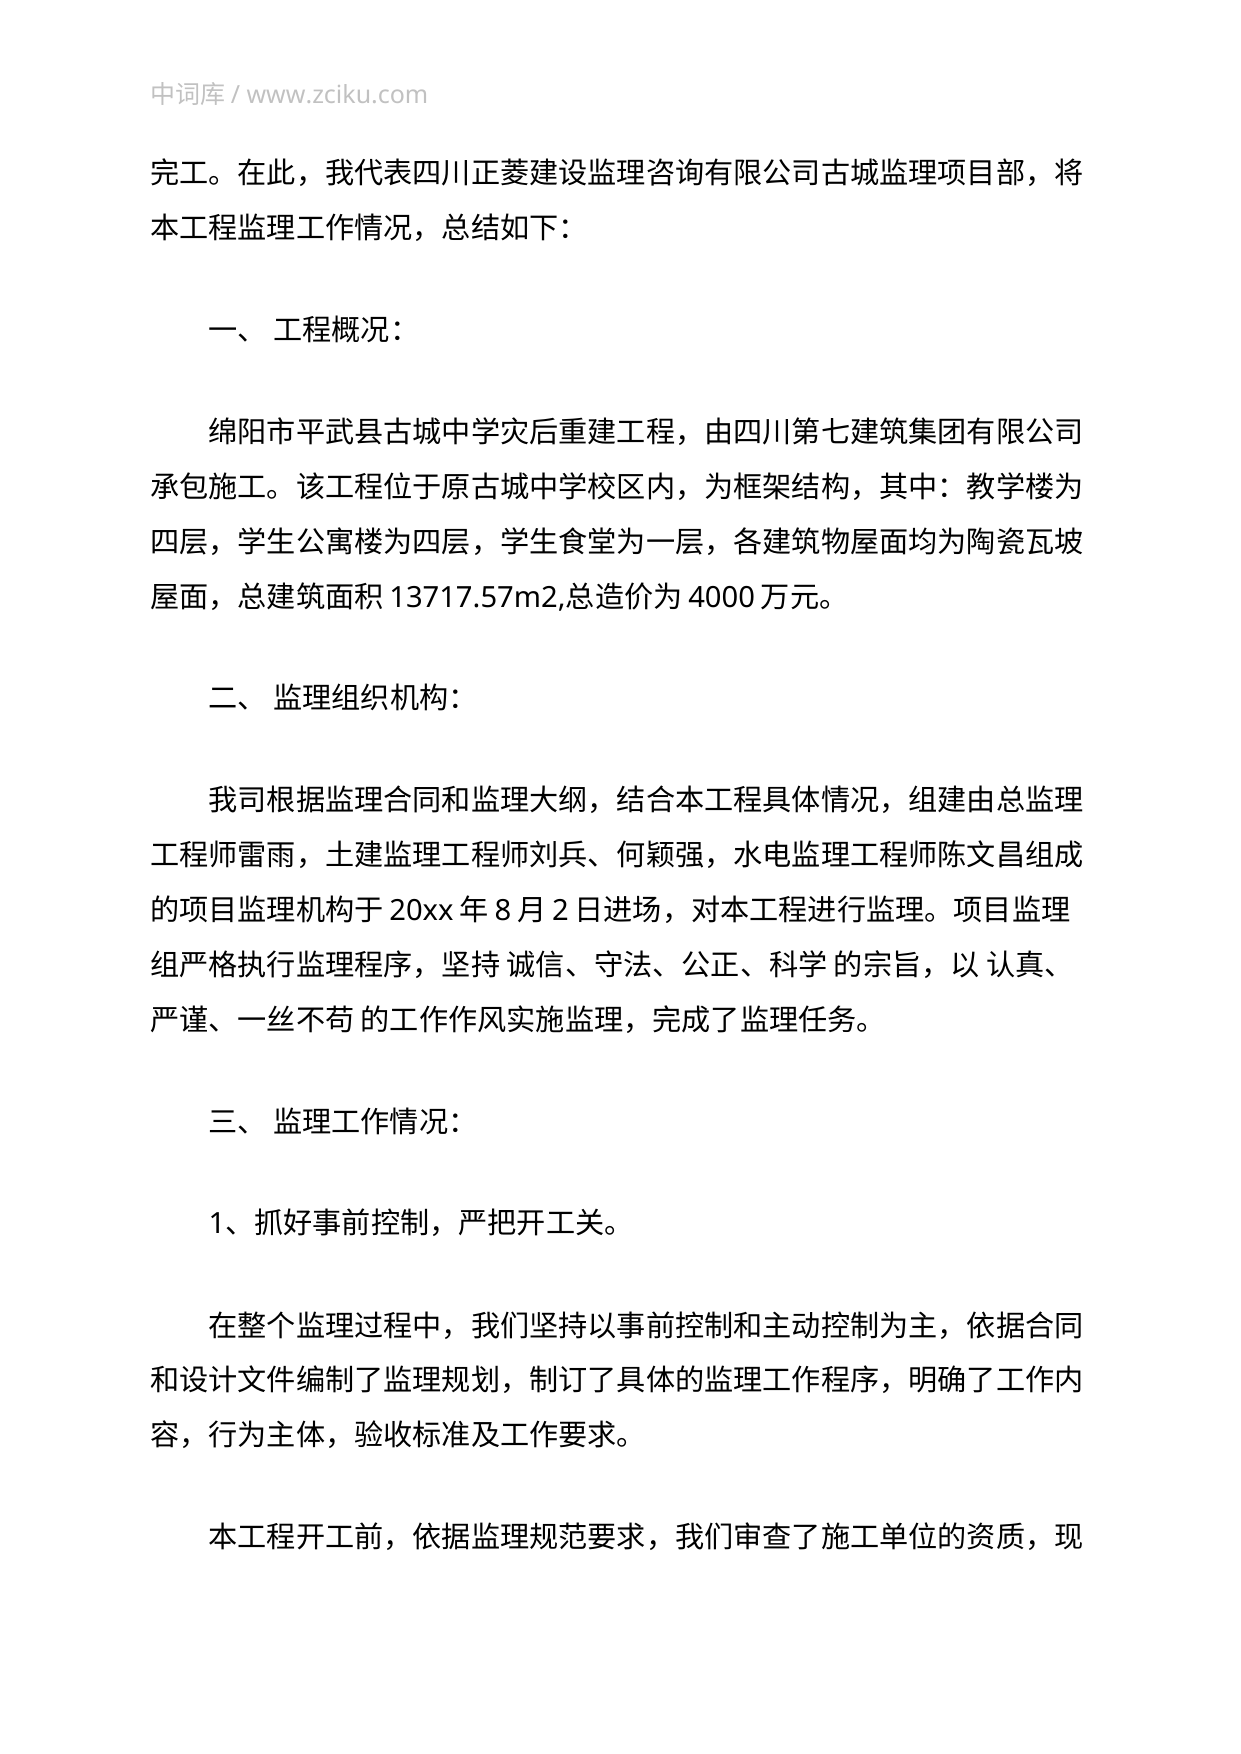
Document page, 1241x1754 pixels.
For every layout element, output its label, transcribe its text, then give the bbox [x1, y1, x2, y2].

text 1、抓好事前控制，严把开工关。 [150, 1200, 1090, 1242]
text 二、 监理组织机构： [150, 675, 1090, 717]
text 三、 监理工作情况： [150, 1098, 1090, 1141]
text 一、 工程概况： [150, 307, 1090, 349]
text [150, 1514, 1090, 1556]
text 我司根据监理合同和监理大纲，结合本工程具体情况，组建由总监理工程师雷雨，土建监理工程师刘兵、何颖强，水电监理工程师陈文昌组成的项目监理机构于20xx年8月2日进场，对本工程进行监理。项目监理组严格执行监理程序，坚持 诚信、守法、公正、科学 的宗旨，以 认真、严谨、一丝不苟 的工作作风实施监理，完成了监理任务。 [150, 777, 1090, 1039]
text 绵阳市平武县古城中学灾后重建工程，由四川第七建筑集团有限公司承包施工。该工程位于原古城中学校区内，为框架结构，其中：教学楼为四层，学生公寓楼为四层，学生食堂为一层，各建筑物屋面均为陶瓷瓦坡屋面，总建筑面积13717.57m2,总造价为4000万元。 [150, 408, 1090, 616]
text 在整个监理过程中，我们坚持以事前控制和主动控制为主，依据合同和设计文件编制了监理规划，制订了具体的监理工作程序，明确了工作内容，行为主体，验收标准及工作要求。 [150, 1302, 1090, 1454]
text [150, 150, 1090, 247]
